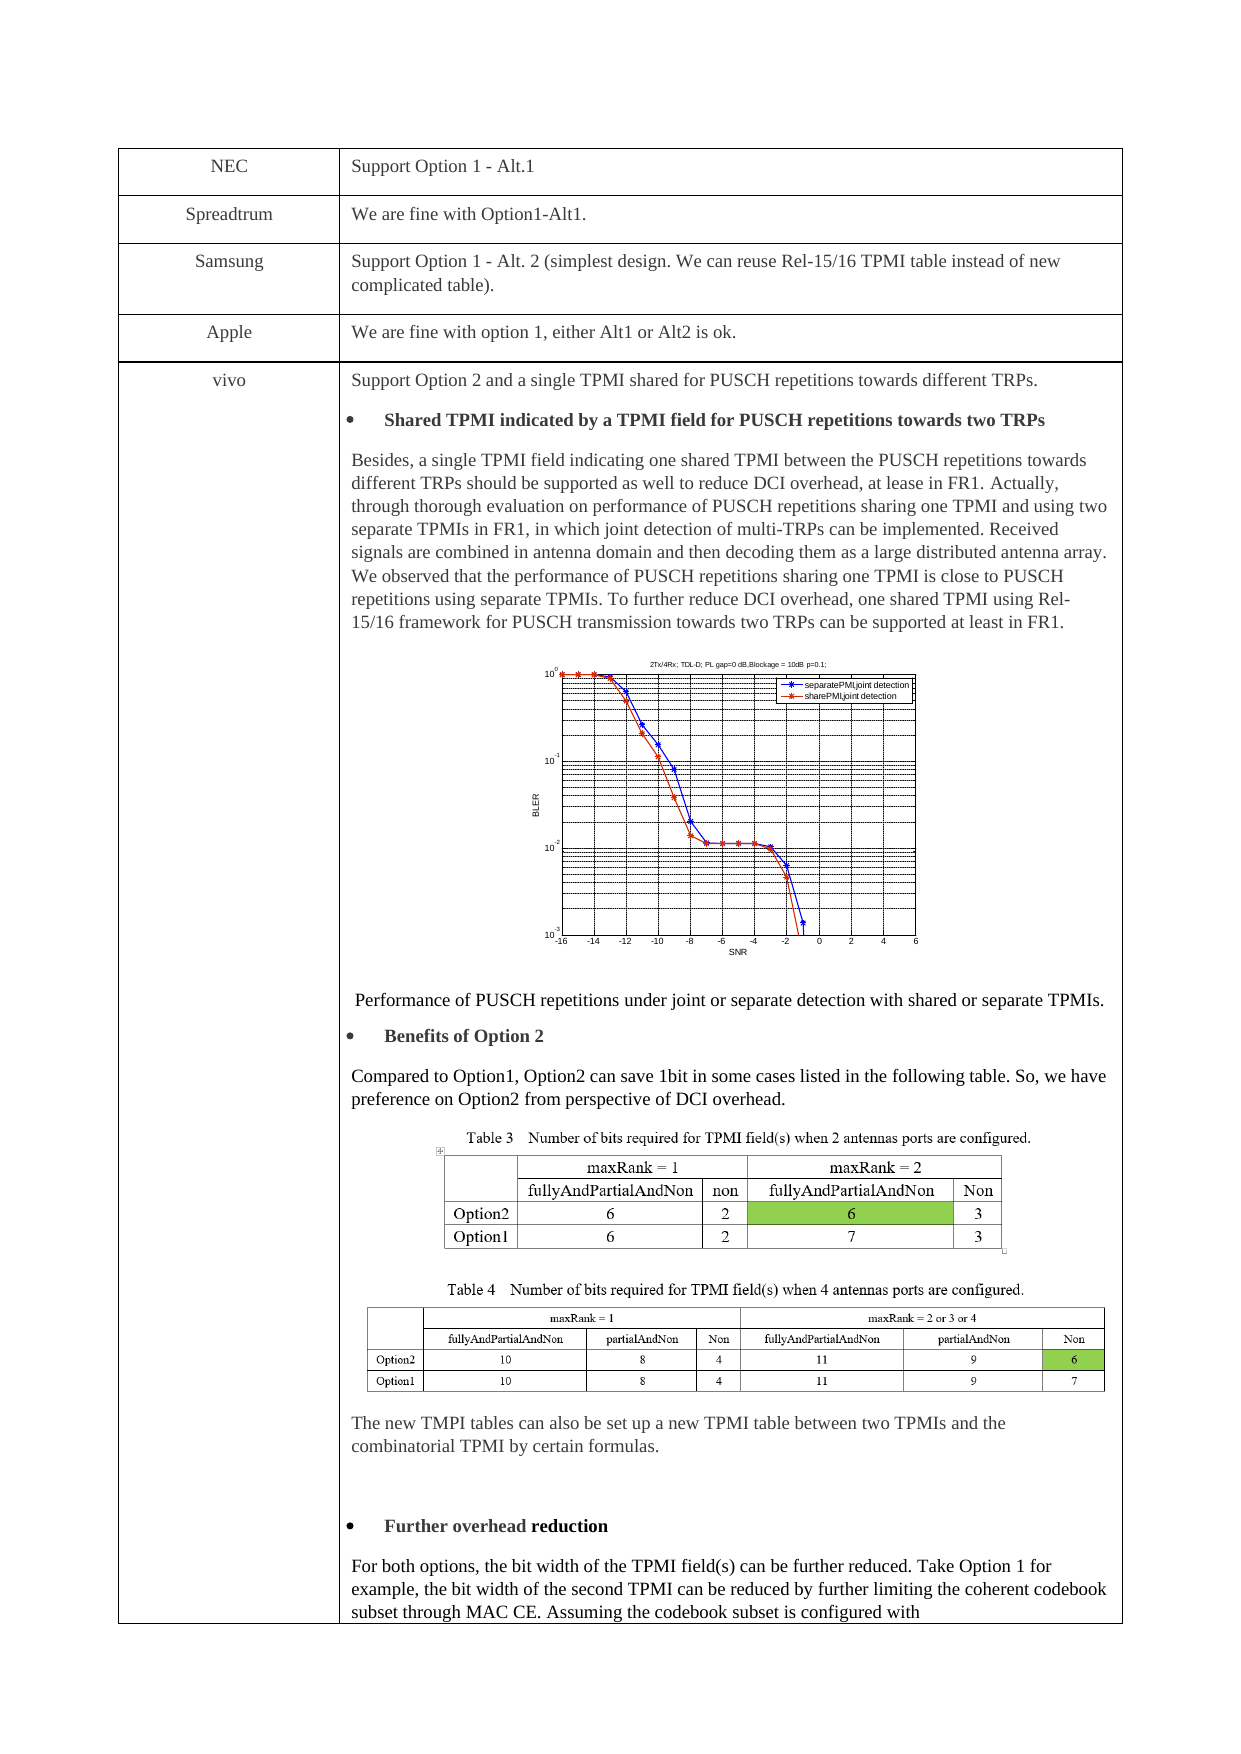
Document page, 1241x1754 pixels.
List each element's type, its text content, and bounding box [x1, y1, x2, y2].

table_cell Samsung [119, 244, 339, 314]
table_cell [340, 363, 1122, 1623]
picture [424, 1128, 1038, 1262]
table_cell vivo [119, 363, 339, 1623]
table_cell We are fine with Option1-Alt1. [340, 196, 1122, 243]
table_cell Support Option 1 - Alt. 2 (simplest design. We can reuse Rel-15/16 TPMI table instead of new complicated table). [340, 244, 1122, 314]
table_cell Spreadtrum [119, 196, 339, 243]
table_cell Support Option 1 - Alt.1 [340, 149, 1122, 195]
picture [351, 1280, 1111, 1398]
table_cell We are fine with option 1, either Alt1 or Alt2 is ok. [340, 315, 1122, 361]
table_cell Apple [119, 315, 339, 361]
table_cell NEC [119, 149, 339, 195]
